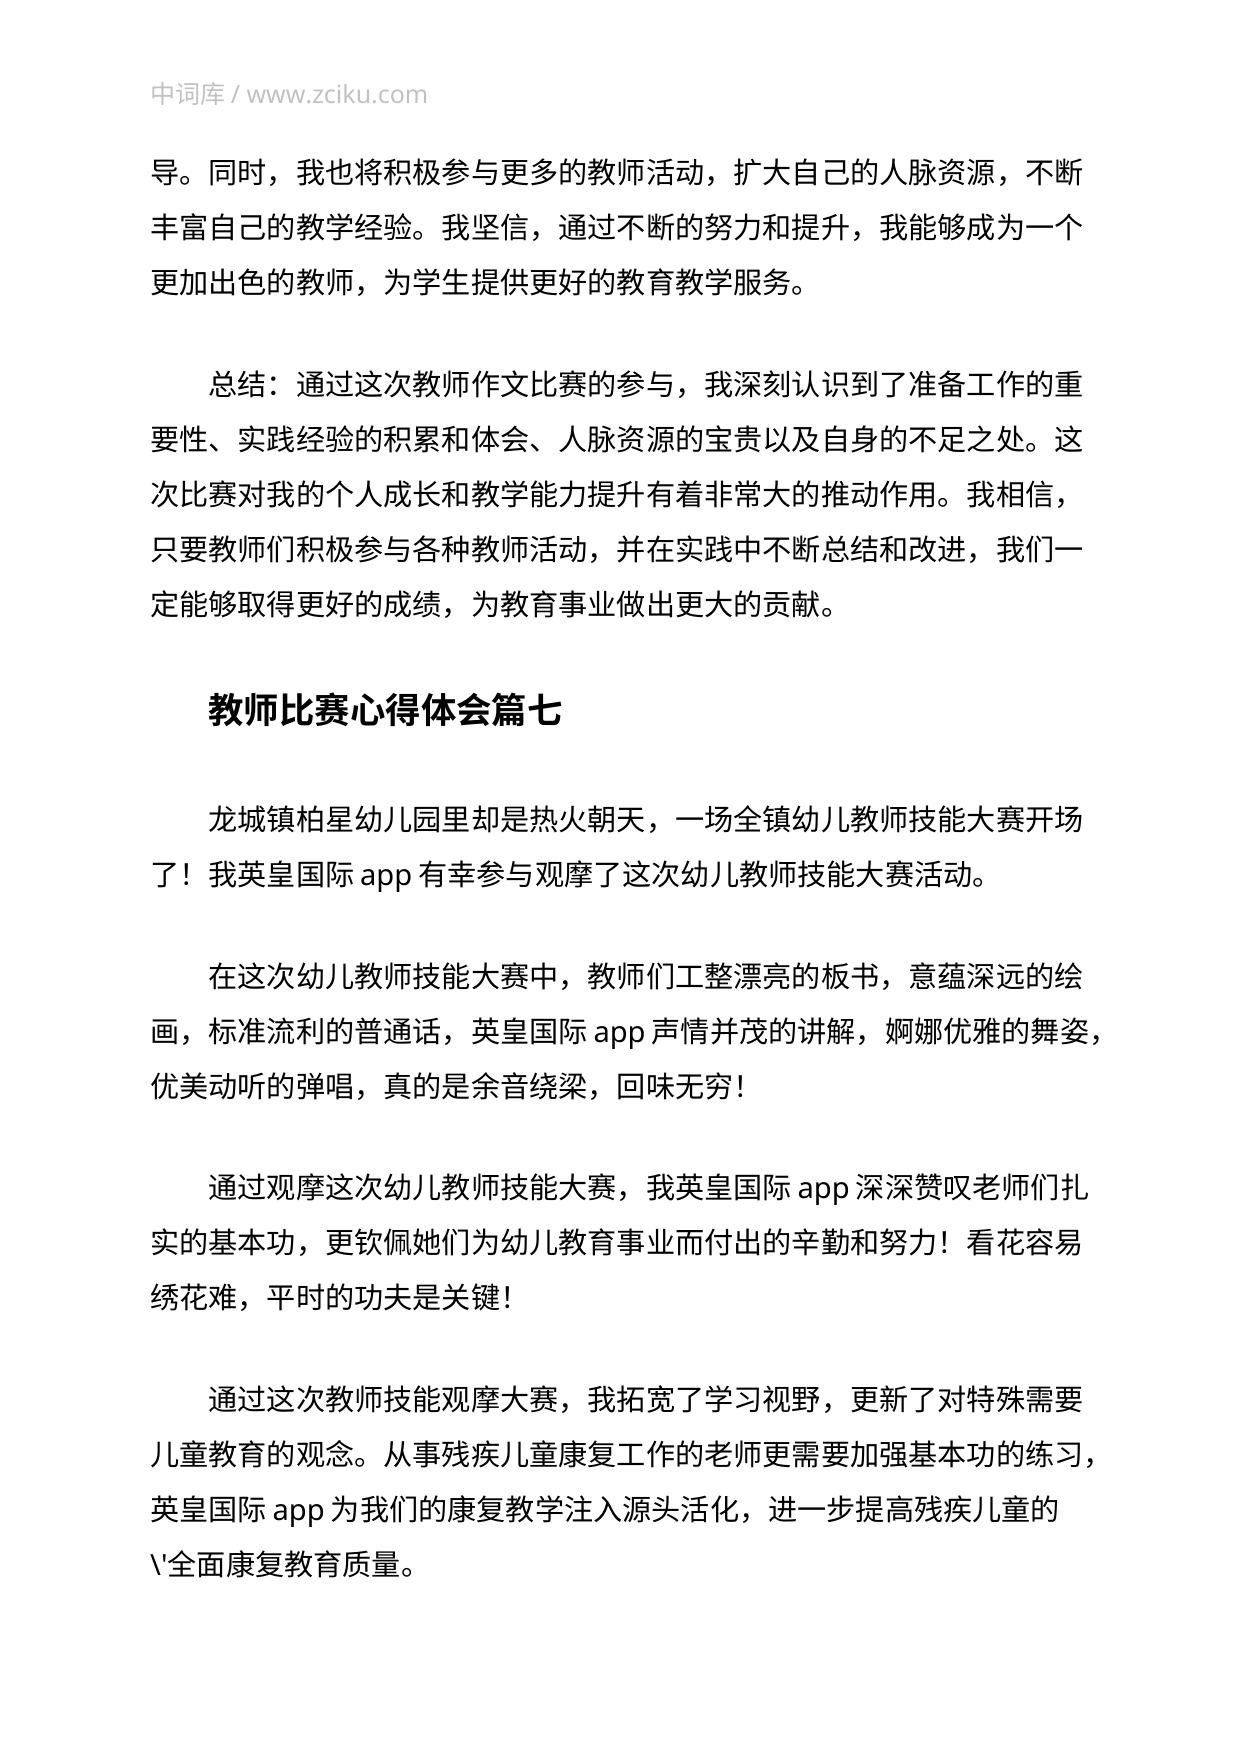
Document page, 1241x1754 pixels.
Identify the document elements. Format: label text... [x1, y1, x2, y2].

text 通过这次教师技能观摩大赛，我拓宽了学习视野，更新了对特殊需要儿童教育的观念。从事残疾儿童康复工作的老师更需要加强基本功的练习，英皇国际app为我们的康复教学注入源头活化，进一步提高残疾儿童的\'全面康复教育质量。 [150, 1377, 1090, 1584]
text 教师比赛心得体会篇七 [150, 683, 1090, 734]
text 龙城镇柏星幼儿园里却是热火朝天，一场全镇幼儿教师技能大赛开场了！我英皇国际app有幸参与观摩了这次幼儿教师技能大赛活动。 [150, 796, 1090, 894]
text 总结：通过这次教师作文比赛的参与，我深刻认识到了准备工作的重要性、实践经验的积累和体会、人脉资源的宝贵以及自身的不足之处。这次比赛对我的个人成长和教学能力提升有着非常大的推动作用。我相信，只要教师们积极参与各种教师活动，并在实践中不断总结和改进，我们一定能够取得更好的成绩，为教育事业做出更大的贡献。 [150, 362, 1090, 623]
text 通过观摩这次幼儿教师技能大赛，我英皇国际app深深赞叹老师们扎实的基本功，更钦佩她们为幼儿教育事业而付出的辛勤和努力！看花容易绣花难，平时的功夫是关键！ [150, 1165, 1090, 1317]
text 在这次幼儿教师技能大赛中，教师们工整漂亮的板书，意蕴深远的绘画，标准流利的普通话，英皇国际app声情并茂的讲解，婀娜优雅的舞姿，优美动听的弹唱，真的是余音绕梁，回味无穷！ [150, 953, 1090, 1105]
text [150, 150, 1090, 302]
